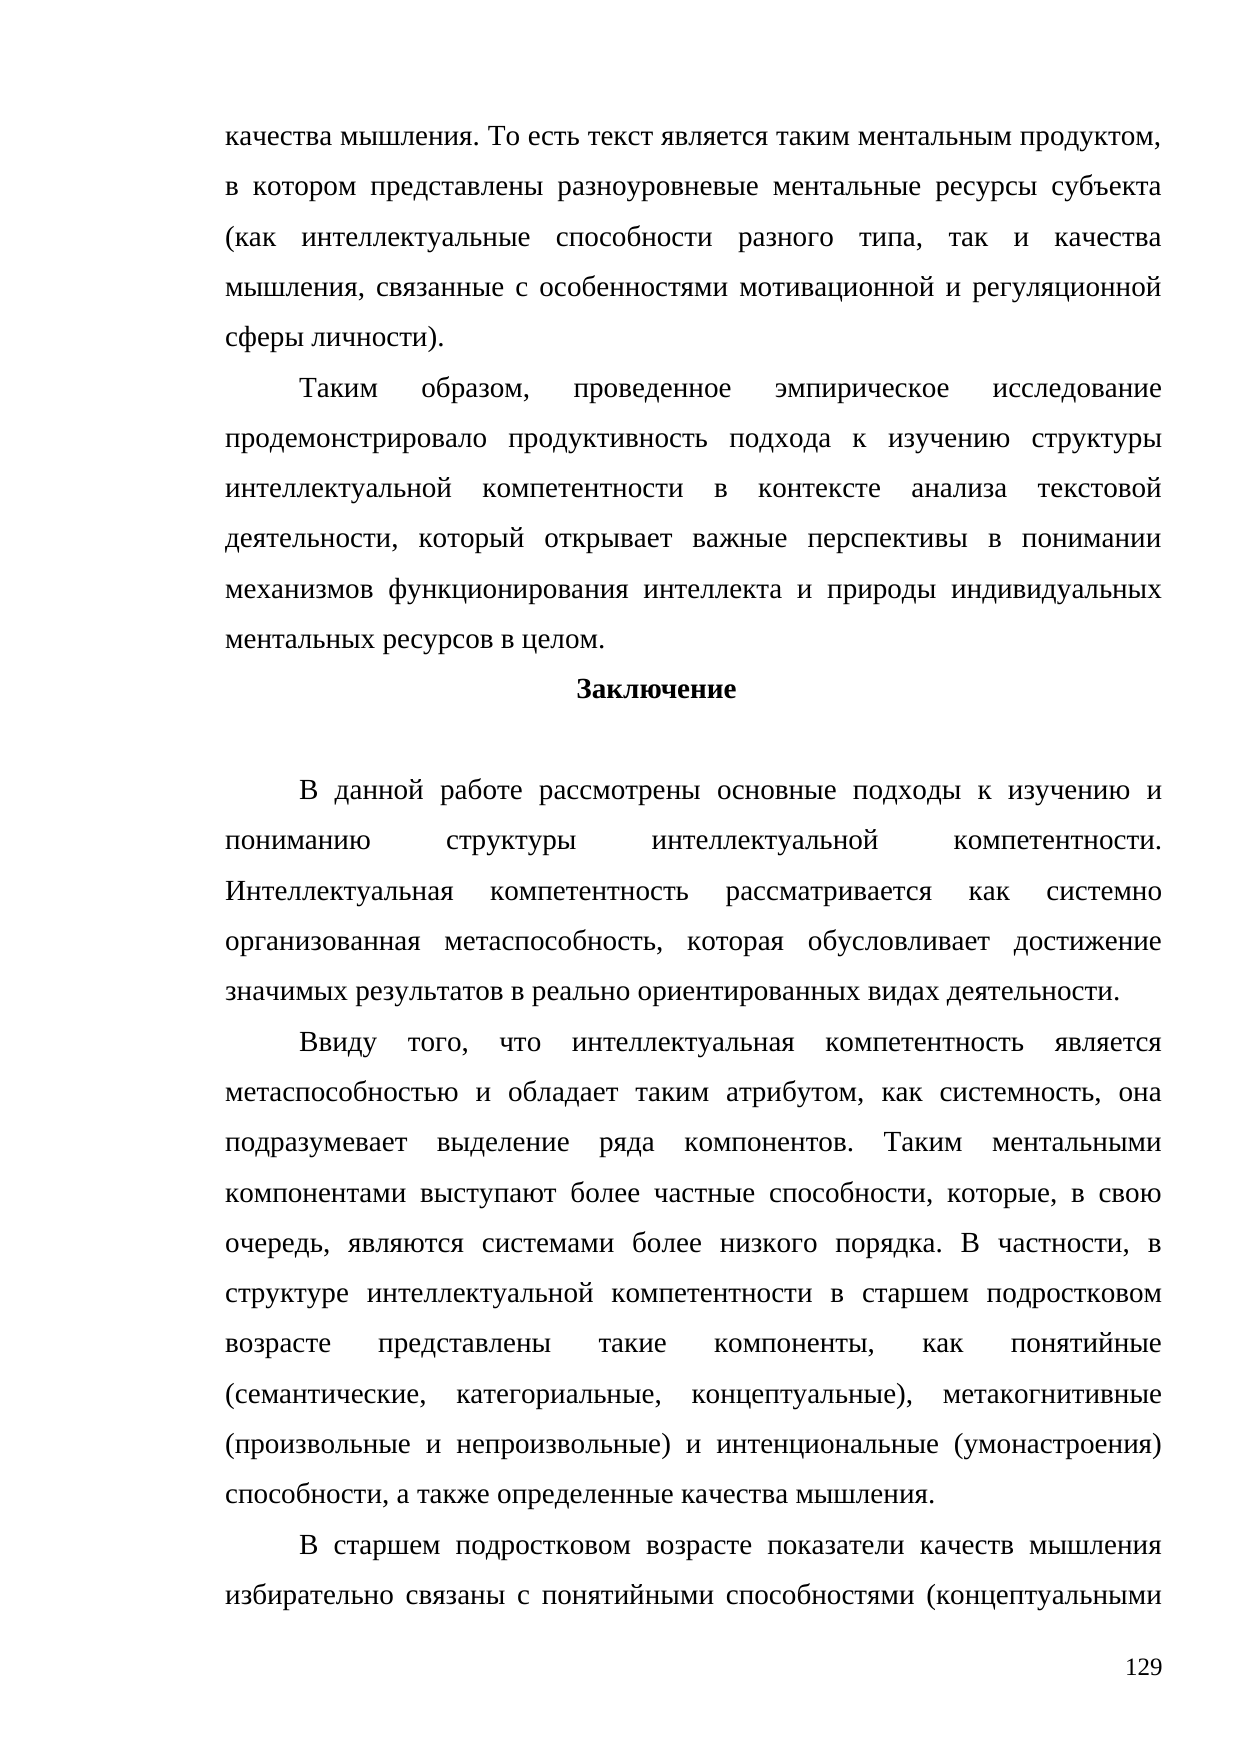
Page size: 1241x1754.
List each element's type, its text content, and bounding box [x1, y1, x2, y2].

text Заключение [150, 672, 1162, 705]
text Таким образом, проведенное эмпирическое исследование продемонстрировало продуктивность подхода к изучению структуры интеллектуальной компетентности в контексте анализа текстовой деятельности, который открывает важные перспективы в понимании механизмов функционирования интеллекта и природы индивидуальных ментальных ресурсов в целом. [225, 370, 1162, 655]
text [225, 1527, 1162, 1611]
text В данной работе рассмотрены основные подходы к изучению и пониманию структуры интеллектуальной компетентности. Интеллектуальная компетентность рассматривается как системно организованная метаспособность, которая обусловливает достижение значимых результатов в реально ориентированных видах деятельности. [225, 772, 1162, 1007]
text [225, 118, 1162, 353]
text Ввиду того, что интеллектуальная компетентность является метаспособностью и обладает таким атрибутом, как системность, она подразумевает выделение ряда компонентов. Таким ментальными компонентами выступают более частные способности, которые, в свою очередь, являются системами более низкого порядка. В частности, в структуре интеллектуальной компетентности в старшем подростковом возрасте представлены такие компоненты, как понятийные (семантические, категориальные, концептуальные), метакогнитивные (произвольные и непроизвольные) и интенциональные (умонастроения) способности, а также определенные качества мышления. [225, 1024, 1162, 1510]
